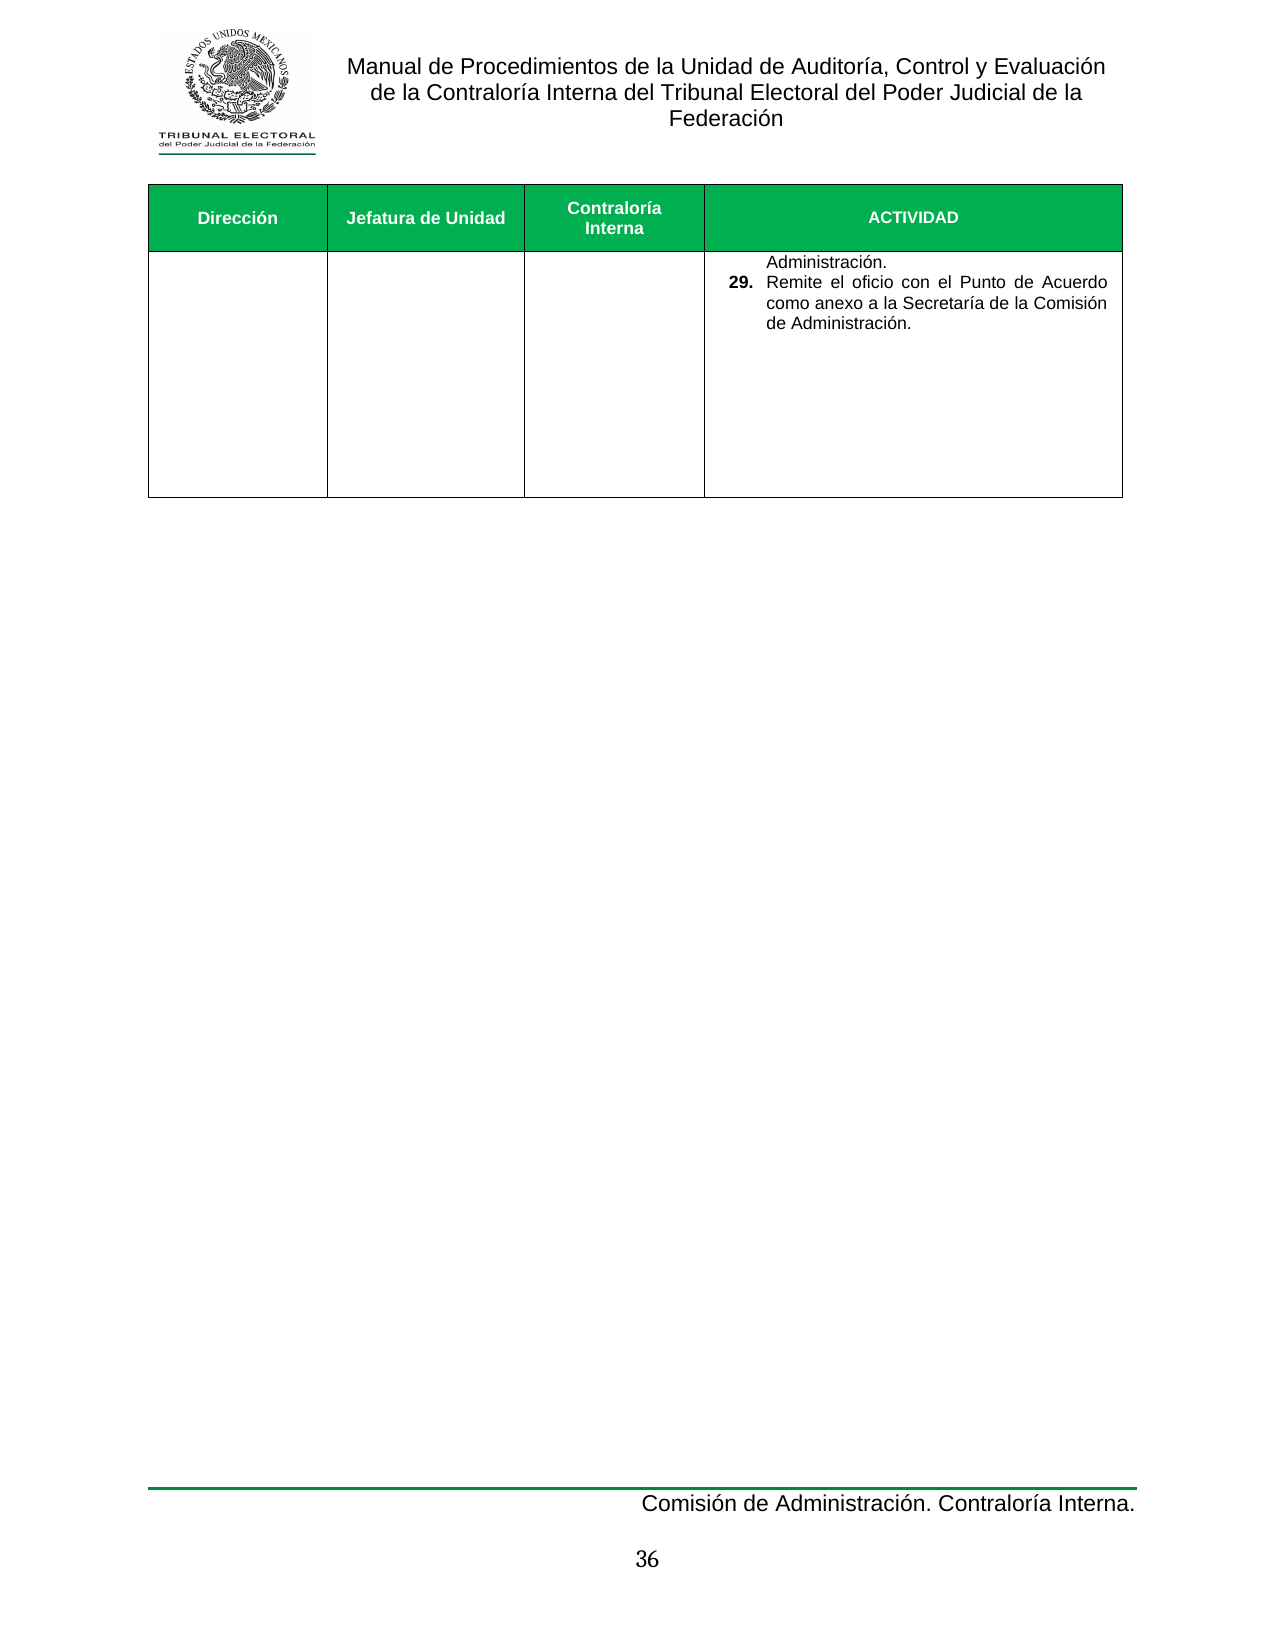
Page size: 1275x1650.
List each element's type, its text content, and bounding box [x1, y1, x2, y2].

picture [158, 29, 316, 155]
table_cell [525, 252, 704, 497]
table_cell [149, 252, 327, 497]
table_header Dirección [149, 185, 327, 251]
table_cell [328, 252, 524, 497]
table_header ACTIVIDAD [705, 185, 1122, 251]
table_header Contraloría Interna [525, 185, 704, 251]
table_header Jefatura de Unidad [328, 185, 524, 251]
